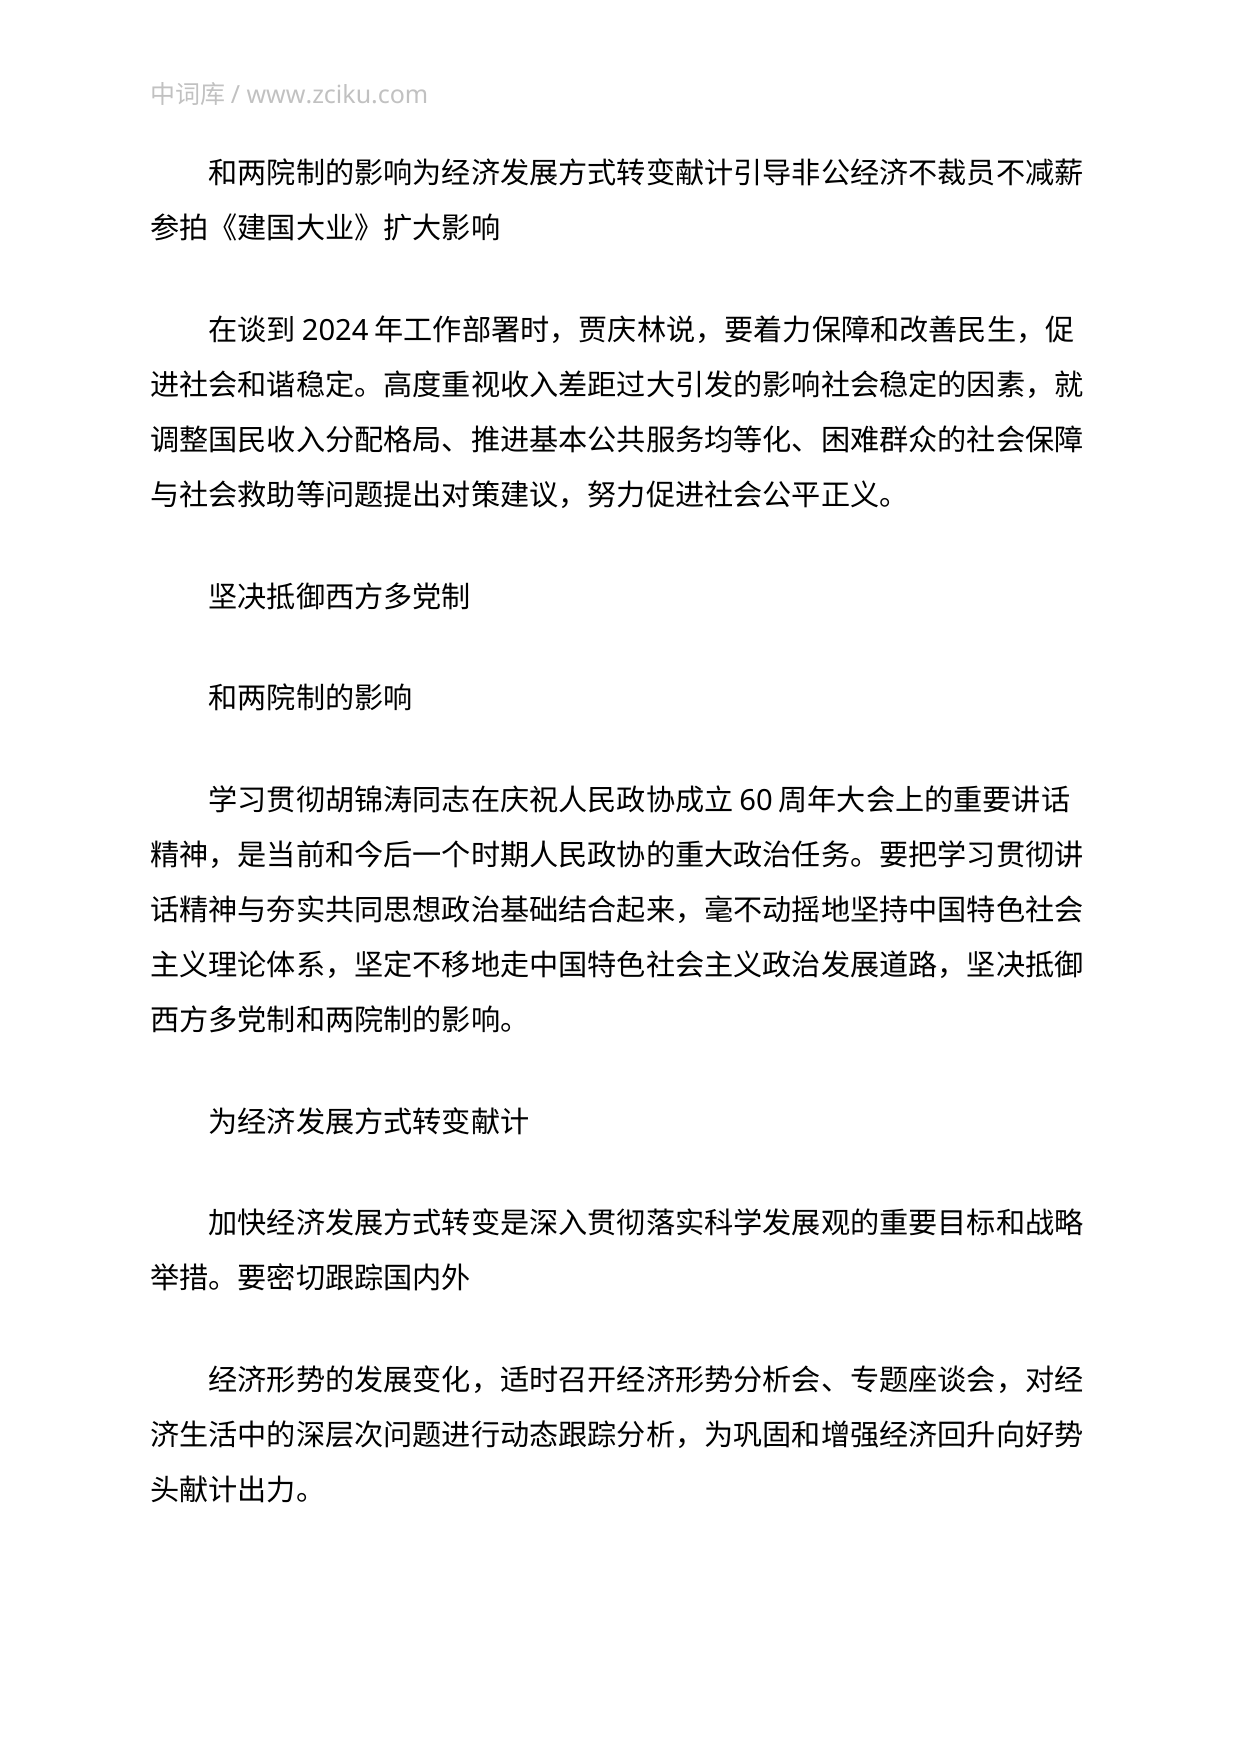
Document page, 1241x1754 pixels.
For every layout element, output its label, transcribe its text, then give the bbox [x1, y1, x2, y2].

text 经济形势的发展变化，适时召开经济形势分析会、专题座谈会，对经济生活中的深层次问题进行动态跟踪分析，为巩固和增强经济回升向好势头献计出力。 [150, 1357, 1090, 1509]
text 和两院制的影响为经济发展方式转变献计引导非公经济不裁员不减薪参拍《建国大业》扩大影响 [150, 150, 1090, 247]
text 加快经济发展方式转变是深入贯彻落实科学发展观的重要目标和战略举措。要密切跟踪国内外 [150, 1200, 1090, 1297]
text 和两院制的影响 [150, 675, 1090, 717]
text 在谈到2024年工作部署时，贾庆林说，要着力保障和改善民生，促进社会和谐稳定。高度重视收入差距过大引发的影响社会稳定的因素，就调整国民收入分配格局、推进基本公共服务均等化、困难群众的社会保障与社会救助等问题提出对策建议，努力促进社会公平正义。 [150, 307, 1090, 514]
text 为经济发展方式转变献计 [150, 1098, 1090, 1141]
text 坚决抵御西方多党制 [150, 573, 1090, 616]
text 学习贯彻胡锦涛同志在庆祝人民政协成立60周年大会上的重要讲话精神，是当前和今后一个时期人民政协的重大政治任务。要把学习贯彻讲话精神与夯实共同思想政治基础结合起来，毫不动摇地坚持中国特色社会主义理论体系，坚定不移地走中国特色社会主义政治发展道路，坚决抵御西方多党制和两院制的影响。 [150, 777, 1090, 1039]
